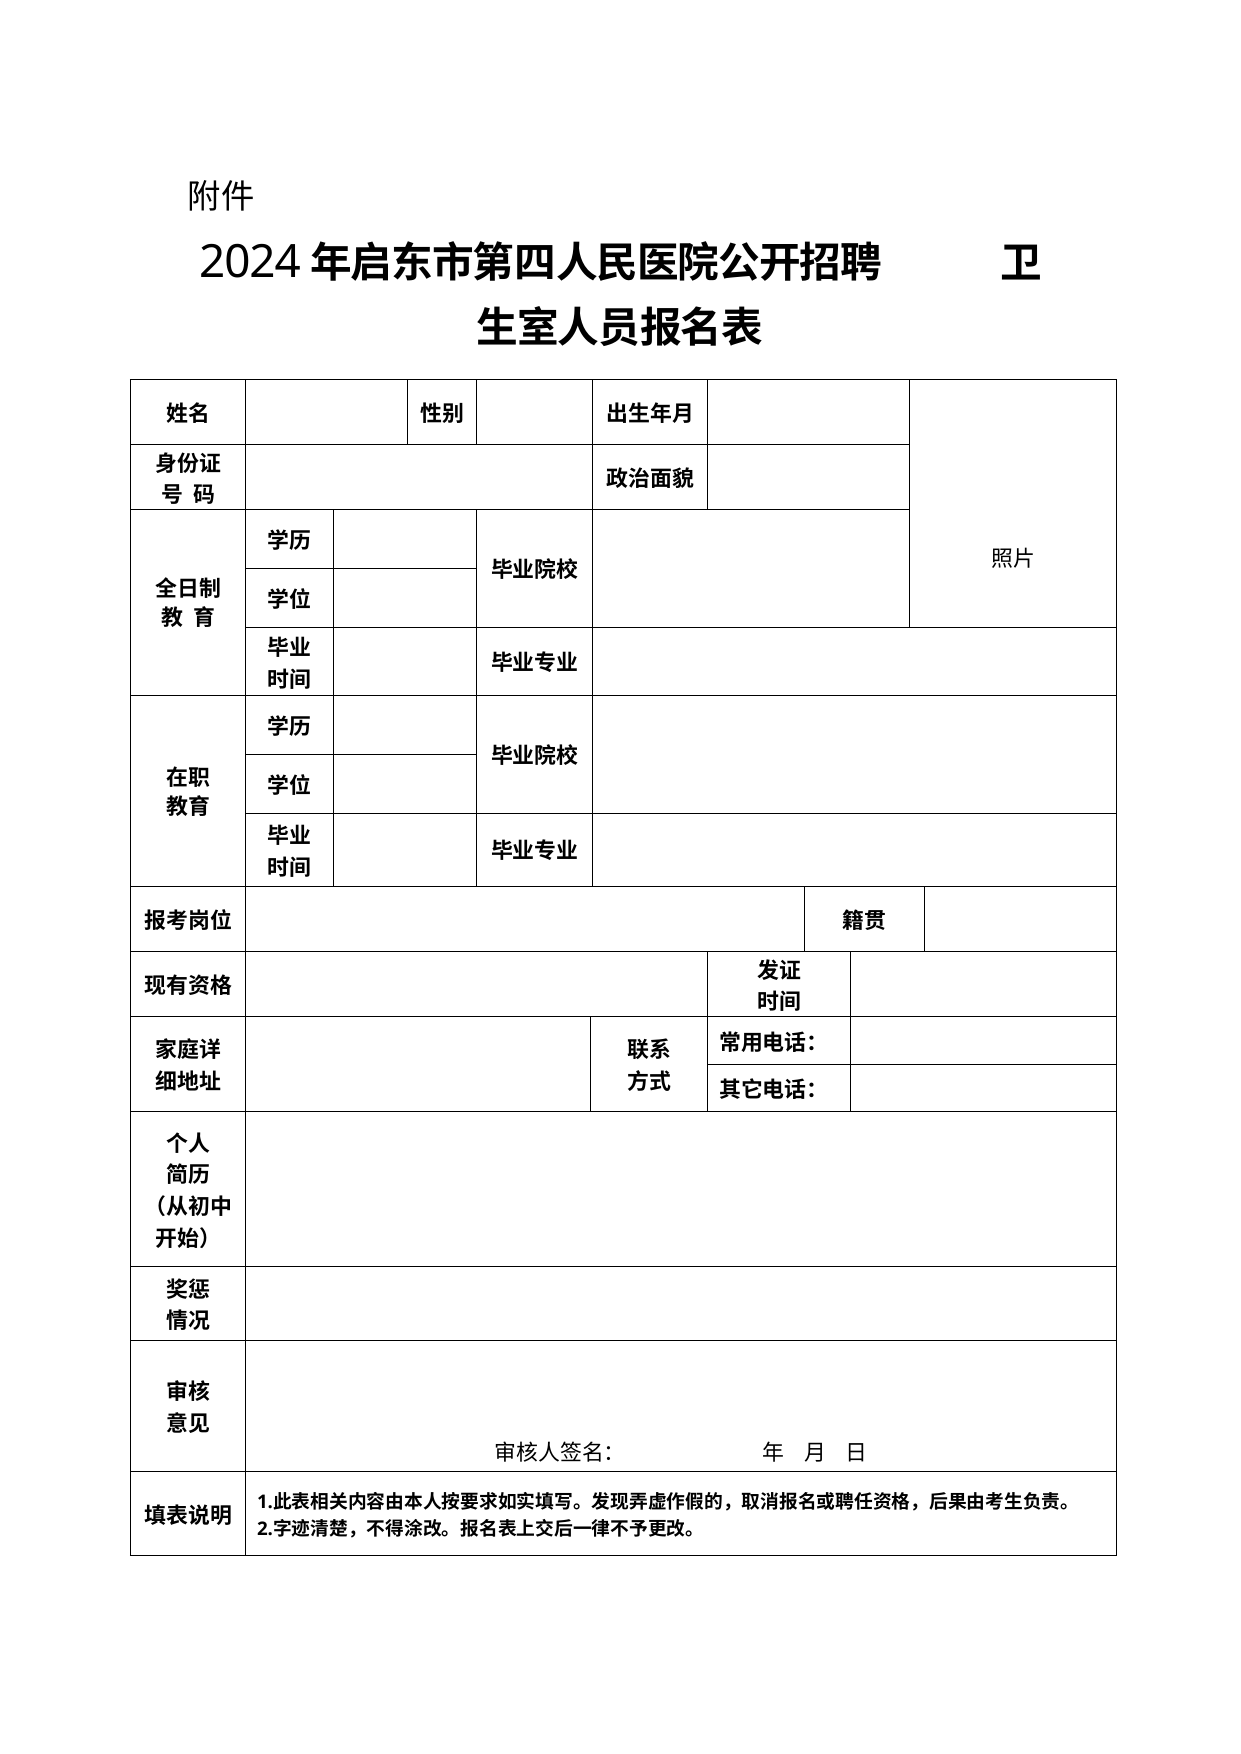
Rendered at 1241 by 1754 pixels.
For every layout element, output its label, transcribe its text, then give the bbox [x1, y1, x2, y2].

table_cell 审核人签名： 年 月 日 [246, 1341, 1116, 1471]
table_cell 身份证 号 码 [131, 445, 245, 509]
table_cell 联系 方式 [591, 1017, 707, 1111]
table_cell [246, 1112, 1116, 1266]
table_cell [246, 887, 804, 951]
table_cell [334, 696, 476, 754]
table_cell 籍贯 [805, 887, 924, 951]
table_cell [334, 814, 476, 886]
table_header 出生年月 [593, 380, 707, 444]
table_header 照片 [910, 380, 1116, 627]
table_cell 发证 时间 [708, 952, 850, 1016]
table_header [477, 380, 592, 444]
table_cell 奖惩 情况 [131, 1267, 245, 1339]
table_header [246, 380, 407, 444]
table_cell 家庭详 细地址 [131, 1017, 245, 1111]
table_cell [334, 569, 476, 627]
table_cell [334, 628, 476, 695]
table_cell [708, 445, 909, 509]
table_header 性别 [408, 380, 476, 444]
table_cell 学位 [246, 755, 333, 813]
table_cell 个人 简历 （从初中开始） [131, 1112, 245, 1266]
table_cell [593, 814, 1116, 886]
table_header 姓名 [131, 380, 245, 444]
table_cell 毕业时间 [246, 814, 333, 886]
table_cell [593, 696, 1116, 813]
table_cell [246, 445, 592, 509]
table_cell [851, 1017, 1116, 1063]
table_cell [925, 887, 1116, 951]
text 2024年启东市第四人民医院公开招聘 卫生室人员报名表 [187, 227, 1053, 357]
table_cell 毕业专业 [477, 628, 592, 695]
table_cell 毕业院校 [477, 696, 592, 813]
table_cell 审核 意见 [131, 1341, 245, 1471]
table_cell [593, 510, 909, 627]
table_header [708, 380, 909, 444]
table_cell 在职 教育 [131, 696, 245, 886]
table_cell [334, 755, 476, 813]
table_cell [246, 952, 707, 1016]
text 附件 [187, 162, 986, 227]
table_cell 填表说明 [131, 1472, 245, 1555]
table_cell 常用电话： [708, 1017, 850, 1063]
table_cell [334, 510, 476, 568]
table_cell 其它电话： [708, 1065, 850, 1111]
table_cell 学位 [246, 569, 333, 627]
table_cell 报考岗位 [131, 887, 245, 951]
table_cell [851, 952, 1116, 1016]
table_cell 毕业院校 [477, 510, 592, 627]
table_cell 现有资格 [131, 952, 245, 1016]
table_cell [593, 628, 1116, 695]
table_cell [851, 1065, 1116, 1111]
table_cell 1.此表相关内容由本人按要求如实填写。发现弄虚作假的，取消报名或聘任资格，后果由考生负责。 2.字迹清楚，不得涂改。报名表上交后一律不予更改。 [246, 1472, 1116, 1555]
table_cell 政治面貌 [593, 445, 707, 509]
table_cell 毕业专业 [477, 814, 592, 886]
table_cell [246, 1267, 1116, 1339]
table_cell 学历 [246, 696, 333, 754]
table_cell [246, 1017, 590, 1111]
table_cell 毕业时间 [246, 628, 333, 695]
table_cell 全日制 教 育 [131, 510, 245, 695]
table_cell 学历 [246, 510, 333, 568]
